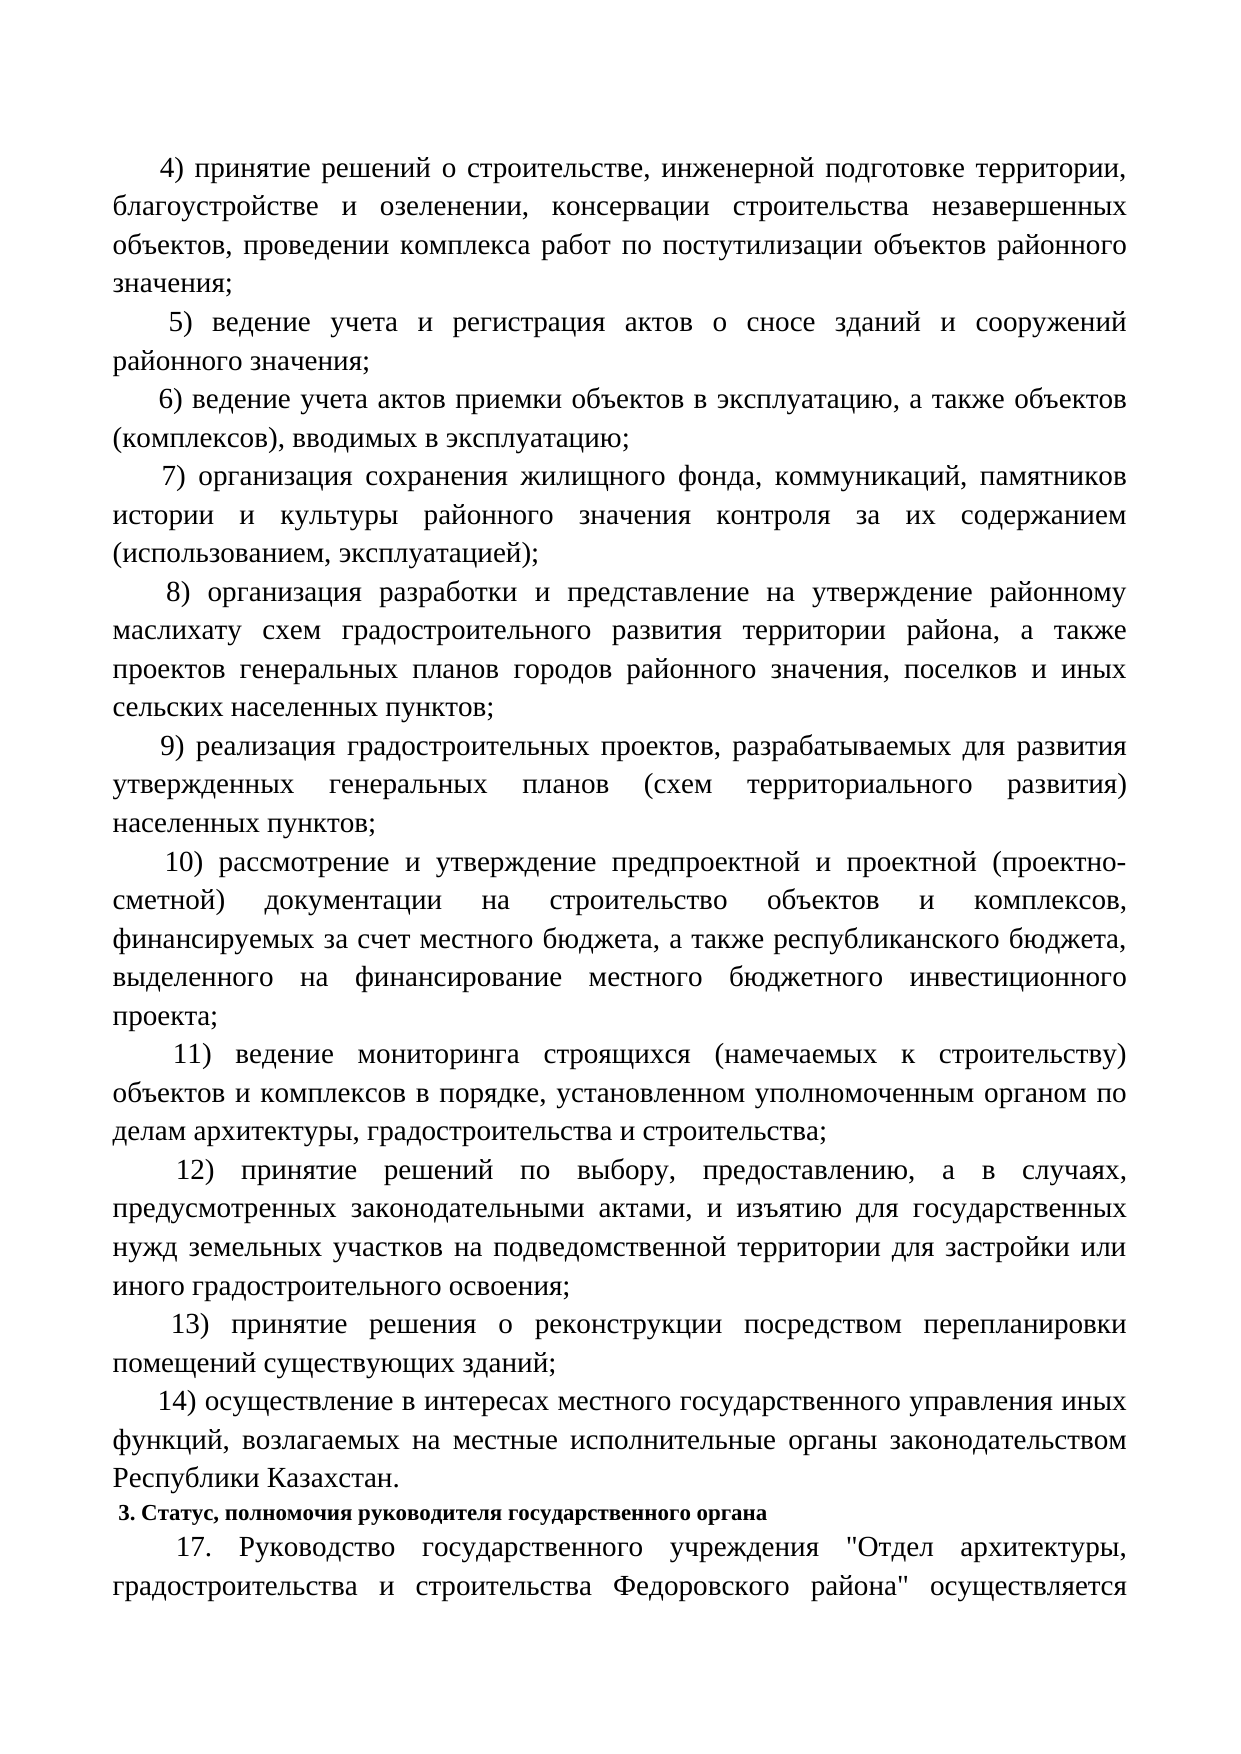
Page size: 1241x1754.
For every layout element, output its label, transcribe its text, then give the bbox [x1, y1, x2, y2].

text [112, 1529, 1128, 1601]
text 6) ведение учета актов приемки объектов в эксплуатацию, а также объектов (комплексов), вводимых в эксплуатацию; [112, 381, 1128, 453]
text 14) осуществление в интересах местного государственного управления иных функций, возлагаемых на местные исполнительные органы законодательством Республики Казахстан. [112, 1383, 1128, 1494]
text 13) принятие решения о реконструкции посредством перепланировки помещений существующих зданий; [112, 1306, 1128, 1378]
text 10) рассмотрение и утверждение предпроектной и проектной (проектно-сметной) документации на строительство объектов и комплексов, финансируемых за счет местного бюджета, а также республиканского бюджета, выделенного на финансирование местного бюджетного инвестиционного проекта; [112, 844, 1128, 1031]
text 12) принятие решений по выбору, предоставлению, а в случаях, предусмотренных законодательными актами, и изъятию для государственных нужд земельных участков на подведомственной территории для застройки или иного градостроительного освоения; [112, 1152, 1128, 1301]
text 11) ведение мониторинга строящихся (намечаемых к строительству) объектов и комплексов в порядке, установленном уполномоченным органом по делам архитектуры, градостроительства и строительства; [112, 1036, 1128, 1147]
text 7) организация сохранения жилищного фонда, коммуникаций, памятников истории и культуры районного значения контроля за их содержанием (использованием, эксплуатацией); [112, 458, 1128, 569]
text 9) реализация градостроительных проектов, разрабатываемых для развития утвержденных генеральных планов (схем территориального развития) населенных пунктов; [112, 728, 1128, 839]
text 8) организация разработки и представление на утверждение районному маслихату схем градостроительного развития территории района, а также проектов генеральных планов городов районного значения, поселков и иных сельских населенных пунктов; [112, 574, 1128, 723]
text 4) принятие решений о строительстве, инженерной подготовке территории, благоустройстве и озеленении, консервации строительства незавершенных объектов, проведении комплекса работ по постутилизации объектов районного значения; [112, 150, 1128, 299]
text 3. Статус, полномочия руководителя государственного органа [112, 1499, 1128, 1525]
text 5) ведение учета и регистрация актов о сносе зданий и сооружений районного значения; [112, 304, 1128, 376]
